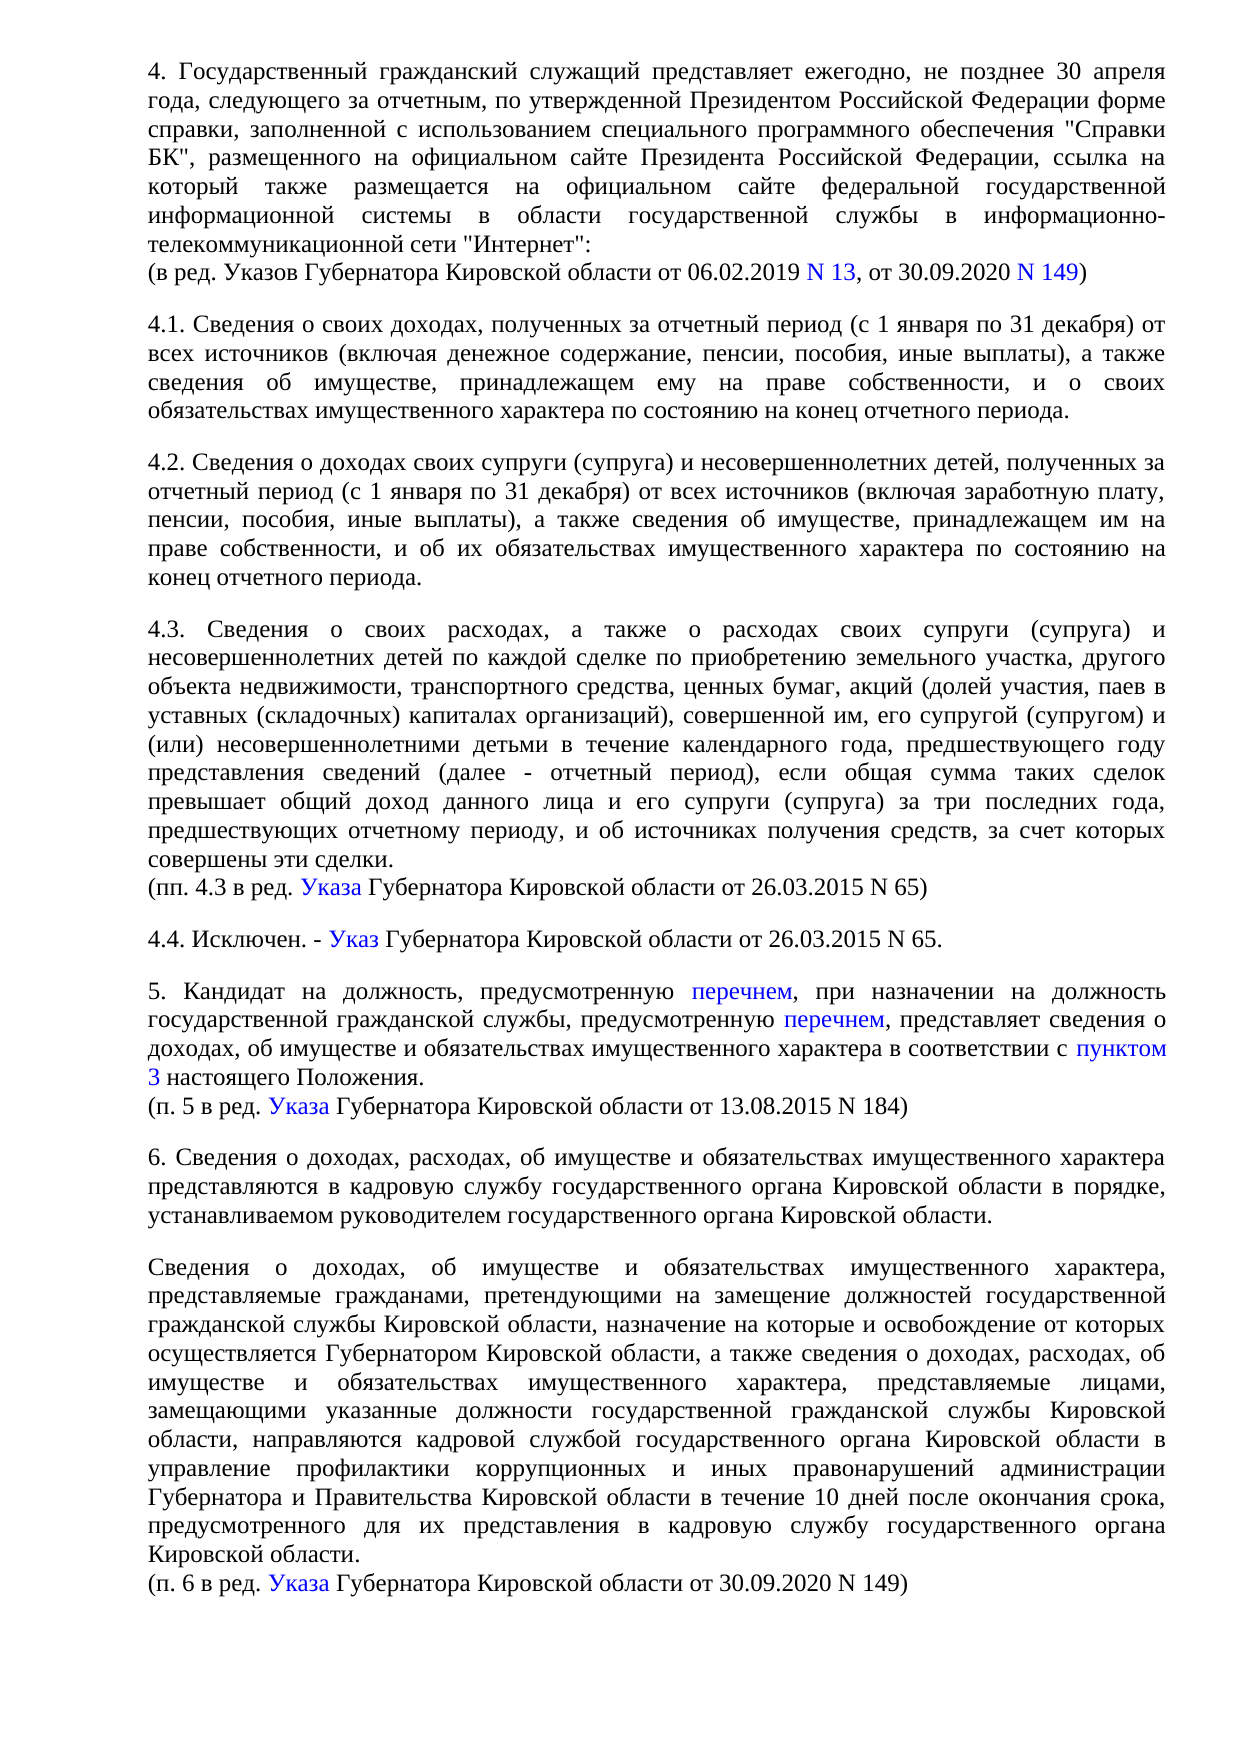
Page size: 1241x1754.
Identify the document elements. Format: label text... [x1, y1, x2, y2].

text 6. Сведения о доходах, расходах, об имуществе и обязательствах имущественного характера представляются в кадровую службу государственного органа Кировской области в порядке, устанавливаемом руководителем государственного органа Кировской области. [148, 1142, 1167, 1229]
text 4.3. Сведения о своих расходах, а также о расходах своих супруги (супруга) и несовершеннолетних детей по каждой сделке по приобретению земельного участка, другого объекта недвижимости, транспортного средства, ценных бумаг, акций (долей участия, паев в уставных (складочных) капиталах организаций), совершенной им, его супругой (супругом) и (или) несовершеннолетними детьми в течение календарного года, предшествующего году представления сведений (далее - отчетный период), если общая сумма таких сделок превышает общий доход данного лица и его супруги (супруга) за три последних года, предшествующих отчетному периоду, и об источниках получения средств, за счет которых совершены эти сделки. [148, 614, 1167, 872]
text 4.4. Исключен. - Указ Губернатора Кировской области от 26.03.2015 N 65. [148, 924, 1167, 953]
text (пп. 4.3 в ред. Указа Губернатора Кировской области от 26.03.2015 N 65) [148, 872, 1167, 901]
text 4.1. Сведения о своих доходах, полученных за отчетный период (с 1 января по 31 декабря) от всех источников (включая денежное содержание, пенсии, пособия, иные выплаты), а также сведения об имуществе, принадлежащем ему на праве собственности, и о своих обязательствах имущественного характера по состоянию на конец отчетного периода. [148, 309, 1167, 424]
text (в ред. Указов Губернатора Кировской области от 06.02.2019 N 13, от 30.09.2020 N 149) [148, 257, 1167, 286]
text 5. Кандидат на должность, предусмотренную перечнем, при назначении на должность государственной гражданской службы, предусмотренную перечнем, представляет сведения о доходах, об имуществе и обязательствах имущественного характера в соответствии с пунктом 3 настоящего Положения. [148, 976, 1167, 1091]
text 4. Государственный гражданский служащий представляет ежегодно, не позднее 30 апреля года, следующего за отчетным, по утвержденной Президентом Российской Федерации форме справки, заполненной с использованием специального программного обеспечения "Справки БК", размещенного на официальном сайте Президента Российской Федерации, ссылка на который также размещается на официальном сайте федеральной государственной информационной системы в области государственной службы в информационно-телекоммуникационной сети "Интернет": [148, 56, 1167, 257]
text (п. 6 в ред. Указа Губернатора Кировской области от 30.09.2020 N 149) [148, 1568, 1167, 1597]
text (п. 5 в ред. Указа Губернатора Кировской области от 13.08.2015 N 184) [148, 1091, 1167, 1119]
text 4.2. Сведения о доходах своих супруги (супруга) и несовершеннолетних детей, полученных за отчетный период (с 1 января по 31 декабря) от всех источников (включая заработную плату, пенсии, пособия, иные выплаты), а также сведения об имуществе, принадлежащем им на праве собственности, и об их обязательствах имущественного характера по состоянию на конец отчетного периода. [148, 447, 1167, 591]
text Сведения о доходах, об имуществе и обязательствах имущественного характера, представляемые гражданами, претендующими на замещение должностей государственной гражданской службы Кировской области, назначение на которые и освобождение от которых осуществляется Губернатором Кировской области, а также сведения о доходах, расходах, об имуществе и обязательствах имущественного характера, представляемые лицами, замещающими указанные должности государственной гражданской службы Кировской области, направляются кадровой службой государственного органа Кировской области в управление профилактики коррупционных и иных правонарушений администрации Губернатора и Правительства Кировской области в течение 10 дней после окончания срока, предусмотренного для их представления в кадровую службу государственного органа Кировской области. [148, 1252, 1167, 1568]
